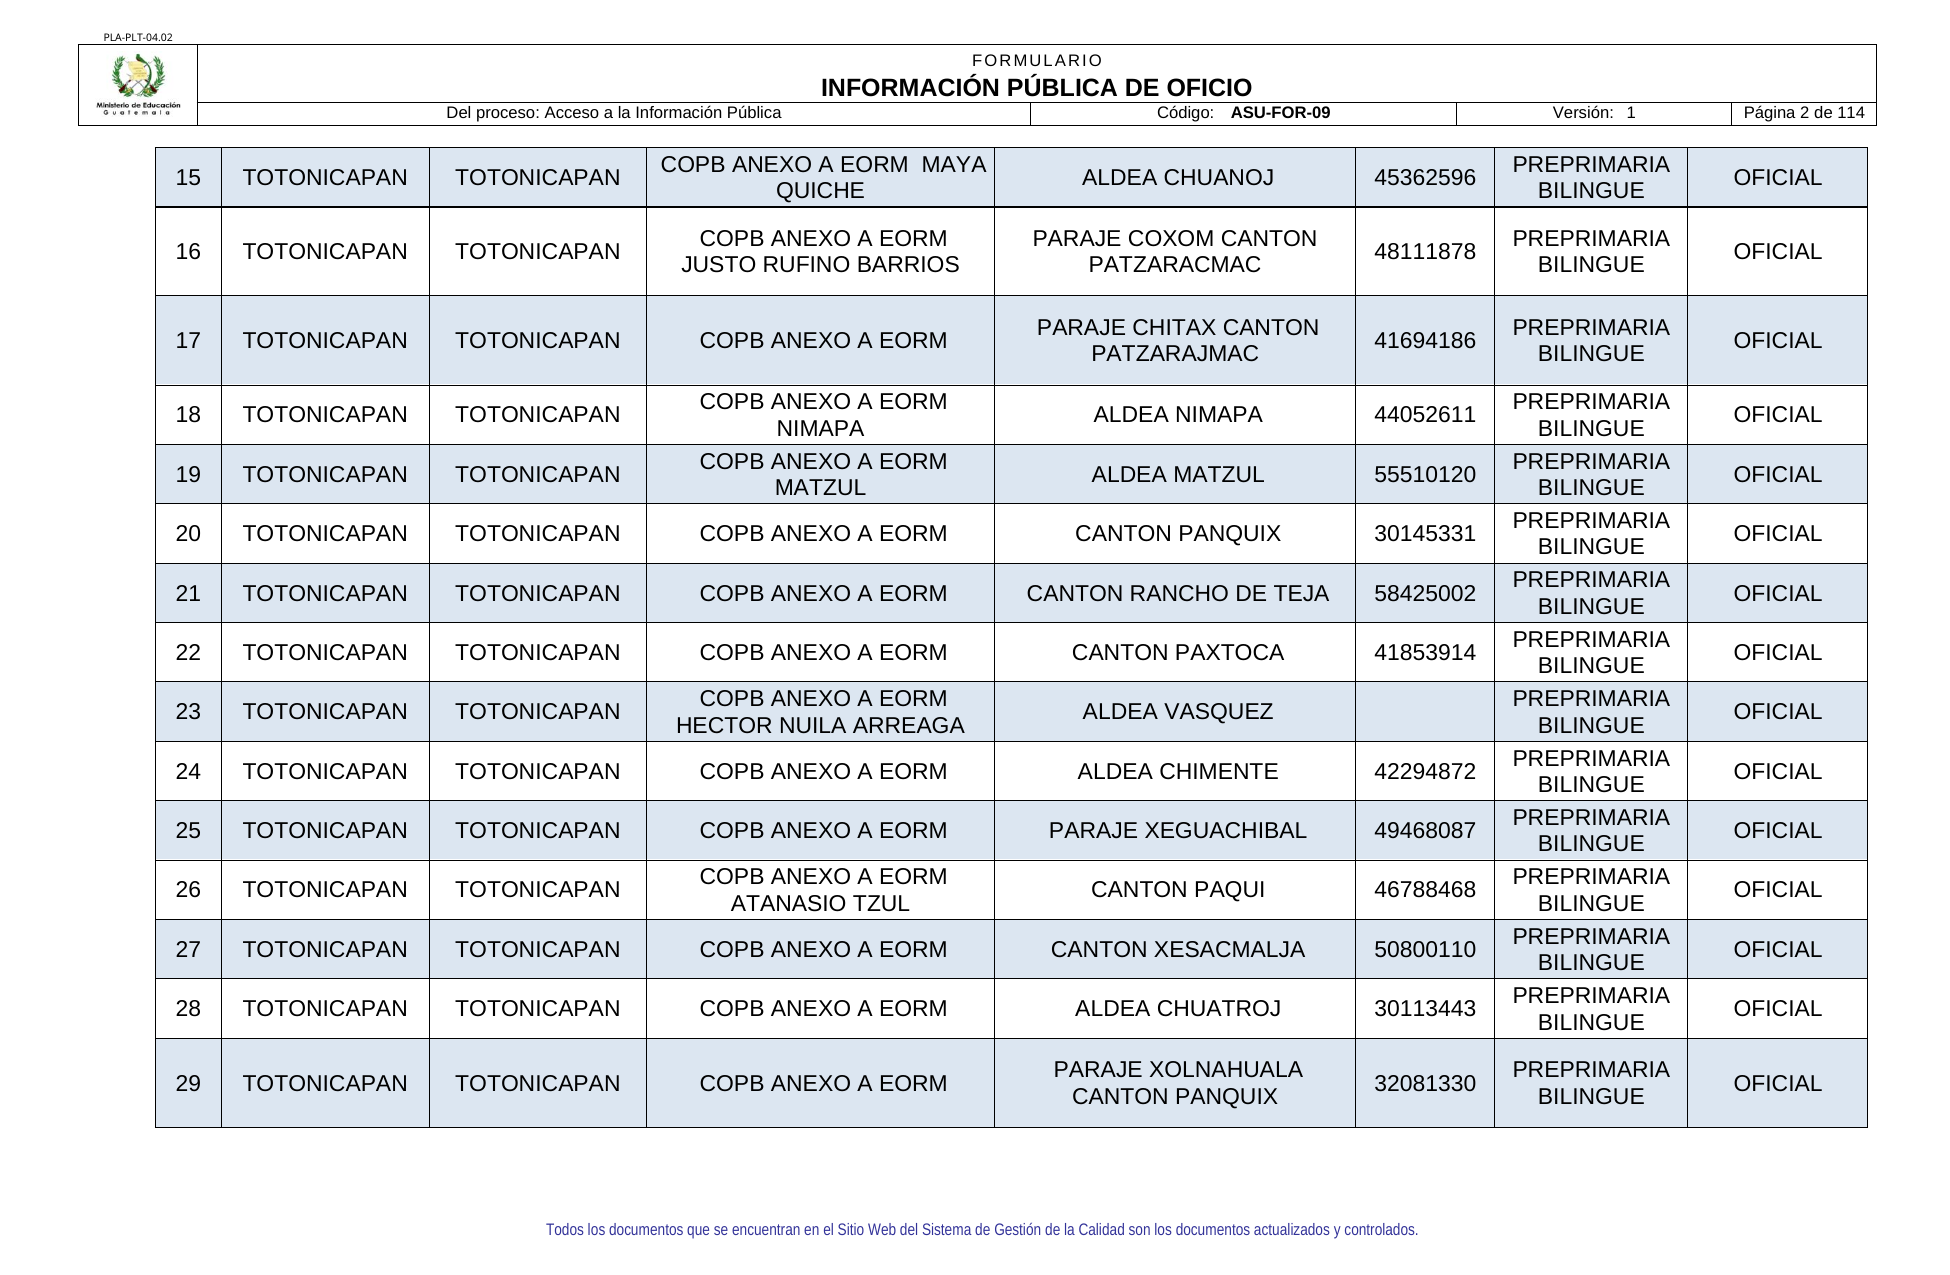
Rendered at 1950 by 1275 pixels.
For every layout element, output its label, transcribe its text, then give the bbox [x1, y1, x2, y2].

table_cell TOTONICAPAN [222, 148, 429, 206]
table_cell TOTONICAPAN [430, 920, 646, 978]
table_cell TOTONICAPAN [430, 623, 646, 681]
table_cell PREPRIMARIA BILINGUE [1495, 208, 1687, 295]
table_cell OFICIAL [1688, 742, 1867, 800]
table_cell TOTONICAPAN [222, 564, 429, 622]
table_cell OFICIAL [1688, 148, 1867, 206]
table_cell COPB ANEXO A EORM [647, 742, 994, 800]
table_cell 21 [156, 564, 221, 622]
table_cell CANTON RANCHO DE TEJA [995, 564, 1355, 622]
table_cell TOTONICAPAN [222, 208, 429, 295]
table_cell PREPRIMARIA BILINGUE [1495, 148, 1687, 206]
table_cell OFICIAL [1688, 801, 1867, 859]
table_cell CANTON PANQUIX [995, 504, 1355, 563]
table_cell PREPRIMARIA BILINGUE [1495, 445, 1687, 503]
table_cell 30145331 [1356, 504, 1494, 563]
table_cell [1356, 682, 1494, 741]
table_cell COPB ANEXO A EORM ATANASIO TZUL [647, 861, 994, 919]
table_cell 28 [156, 979, 221, 1038]
table_cell OFICIAL [1688, 682, 1867, 741]
table_cell TOTONICAPAN [430, 564, 646, 622]
table_cell OFICIAL [1688, 386, 1867, 444]
table_cell ALDEA CHIMENTE [995, 742, 1355, 800]
table_cell 42294872 [1356, 742, 1494, 800]
table_cell COPB ANEXO A EORM [647, 979, 994, 1038]
table_cell PREPRIMARIA BILINGUE [1495, 504, 1687, 563]
table_cell TOTONICAPAN [430, 979, 646, 1038]
table_cell ALDEA CHUANOJ [995, 148, 1355, 206]
table_cell 32081330 [1356, 1039, 1494, 1127]
table_cell ALDEA CHUATROJ [995, 979, 1355, 1038]
table_cell CANTON XESACMALJA [995, 920, 1355, 978]
table_cell COPB ANEXO A EORM HECTOR NUILA ARREAGA [647, 682, 994, 741]
table_cell PREPRIMARIA BILINGUE [1495, 861, 1687, 919]
table_cell PREPRIMARIA BILINGUE [1495, 296, 1687, 384]
table_cell TOTONICAPAN [430, 1039, 646, 1127]
table_cell TOTONICAPAN [222, 1039, 429, 1127]
table_cell PREPRIMARIA BILINGUE [1495, 920, 1687, 978]
table_cell COPB ANEXO A EORM [647, 1039, 994, 1127]
table_cell 18 [156, 386, 221, 444]
table_cell 44052611 [1356, 386, 1494, 444]
table_cell 48111878 [1356, 208, 1494, 295]
table_cell COPB ANEXO A EORM [647, 504, 994, 563]
table_cell TOTONICAPAN [222, 920, 429, 978]
table_cell 15 [156, 148, 221, 206]
table_cell TOTONICAPAN [222, 386, 429, 444]
table_cell 45362596 [1356, 148, 1494, 206]
table_cell 58425002 [1356, 564, 1494, 622]
table_cell OFICIAL [1688, 208, 1867, 295]
table_cell OFICIAL [1688, 564, 1867, 622]
table_cell OFICIAL [1688, 979, 1867, 1038]
table_cell 23 [156, 682, 221, 741]
table_cell TOTONICAPAN [430, 208, 646, 295]
table_cell CANTON PAXTOCA [995, 623, 1355, 681]
table_cell 24 [156, 742, 221, 800]
table_cell PREPRIMARIA BILINGUE [1495, 801, 1687, 859]
table_cell COPB ANEXO A EORM [647, 920, 994, 978]
table_cell 25 [156, 801, 221, 859]
table_cell 22 [156, 623, 221, 681]
table_cell OFICIAL [1688, 445, 1867, 503]
table_cell TOTONICAPAN [222, 504, 429, 563]
table_cell 41694186 [1356, 296, 1494, 384]
table_cell 30113443 [1356, 979, 1494, 1038]
table_cell CANTON PAQUI [995, 861, 1355, 919]
table_cell TOTONICAPAN [222, 445, 429, 503]
picture [95, 51, 181, 117]
table_cell OFICIAL [1688, 504, 1867, 563]
table_cell 19 [156, 445, 221, 503]
table_cell 49468087 [1356, 801, 1494, 859]
table_cell COPB ANEXO A EORM [647, 564, 994, 622]
table_cell OFICIAL [1688, 1039, 1867, 1127]
table_cell TOTONICAPAN [430, 861, 646, 919]
table_cell PREPRIMARIA BILINGUE [1495, 682, 1687, 741]
table_cell TOTONICAPAN [430, 801, 646, 859]
table_cell OFICIAL [1688, 920, 1867, 978]
table_cell ALDEA MATZUL [995, 445, 1355, 503]
table_cell PREPRIMARIA BILINGUE [1495, 386, 1687, 444]
table_cell COPB ANEXO A EORM JUSTO RUFINO BARRIOS [647, 208, 994, 295]
table_cell TOTONICAPAN [222, 979, 429, 1038]
table_cell PREPRIMARIA BILINGUE [1495, 1039, 1687, 1127]
table_cell PARAJE COXOM CANTON PATZARACMAC [995, 208, 1355, 295]
table_cell TOTONICAPAN [222, 742, 429, 800]
table_cell 27 [156, 920, 221, 978]
table_cell TOTONICAPAN [430, 386, 646, 444]
table_cell TOTONICAPAN [222, 623, 429, 681]
table_cell PARAJE CHITAX CANTON PATZARAJMAC [995, 296, 1355, 384]
table_cell PARAJE XEGUACHIBAL [995, 801, 1355, 859]
table_cell 20 [156, 504, 221, 563]
table_cell TOTONICAPAN [430, 742, 646, 800]
table_cell 29 [156, 1039, 221, 1127]
table_cell COPB ANEXO A EORM MAYA QUICHE [647, 148, 994, 206]
table_cell PREPRIMARIA BILINGUE [1495, 564, 1687, 622]
table_cell PREPRIMARIA BILINGUE [1495, 742, 1687, 800]
table_cell 41853914 [1356, 623, 1494, 681]
table_cell COPB ANEXO A EORM [647, 296, 994, 384]
table_cell 16 [156, 208, 221, 295]
table_cell 26 [156, 861, 221, 919]
table_cell COPB ANEXO A EORM [647, 623, 994, 681]
table_cell TOTONICAPAN [430, 682, 646, 741]
table_cell TOTONICAPAN [430, 148, 646, 206]
table_cell COPB ANEXO A EORM NIMAPA [647, 386, 994, 444]
table_cell TOTONICAPAN [222, 801, 429, 859]
table_cell TOTONICAPAN [222, 296, 429, 384]
table_cell PARAJE XOLNAHUALA CANTON PANQUIX [995, 1039, 1355, 1127]
table_cell PREPRIMARIA BILINGUE [1495, 623, 1687, 681]
table_cell 55510120 [1356, 445, 1494, 503]
table_cell TOTONICAPAN [222, 861, 429, 919]
table_cell TOTONICAPAN [222, 682, 429, 741]
table_cell 50800110 [1356, 920, 1494, 978]
table_cell OFICIAL [1688, 296, 1867, 384]
table_cell OFICIAL [1688, 861, 1867, 919]
table_cell PREPRIMARIA BILINGUE [1495, 979, 1687, 1038]
table_cell OFICIAL [1688, 623, 1867, 681]
table_cell ALDEA VASQUEZ [995, 682, 1355, 741]
table_cell 17 [156, 296, 221, 384]
table_cell ALDEA NIMAPA [995, 386, 1355, 444]
table_cell TOTONICAPAN [430, 504, 646, 563]
table_cell COPB ANEXO A EORM MATZUL [647, 445, 994, 503]
table_cell 46788468 [1356, 861, 1494, 919]
table_cell TOTONICAPAN [430, 445, 646, 503]
table_cell TOTONICAPAN [430, 296, 646, 384]
table_cell COPB ANEXO A EORM [647, 801, 994, 859]
